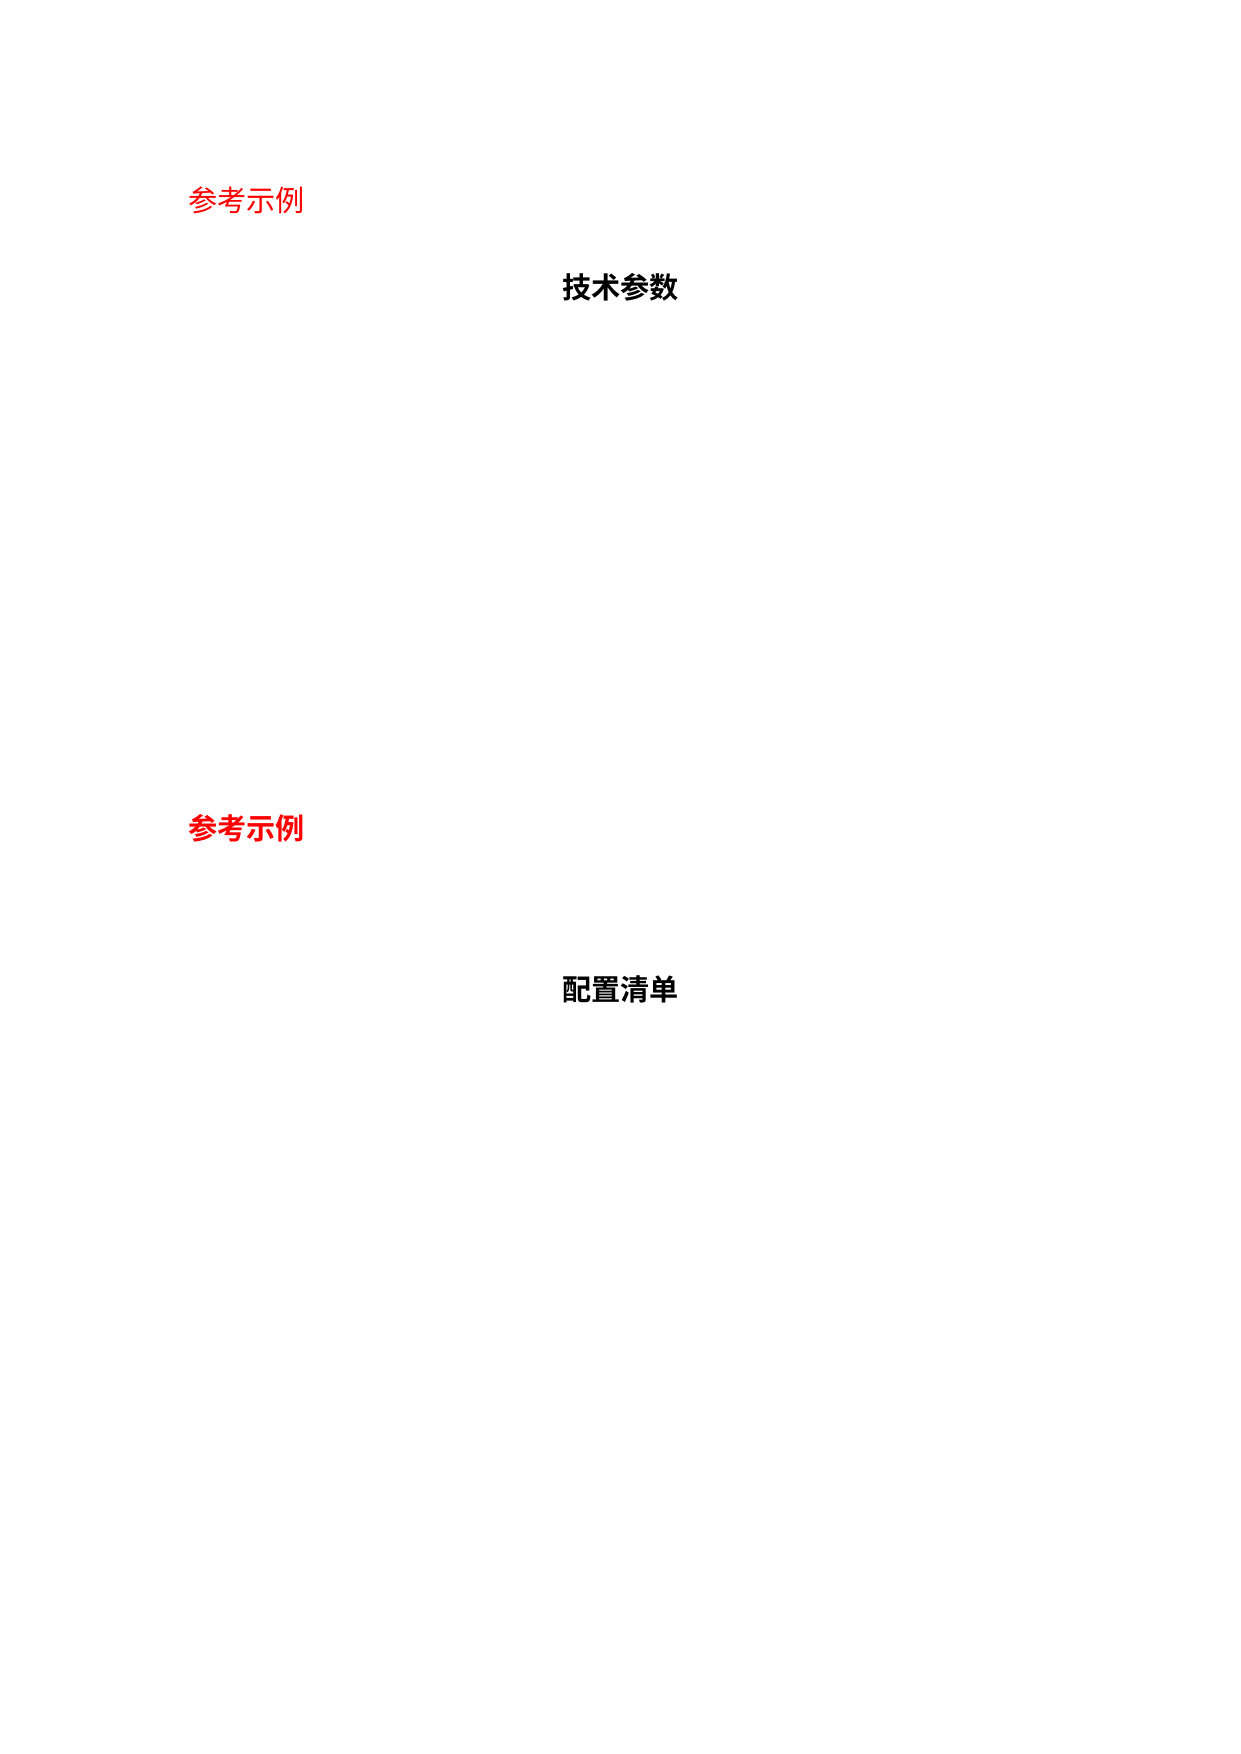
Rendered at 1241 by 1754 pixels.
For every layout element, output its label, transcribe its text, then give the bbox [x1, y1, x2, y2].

subtitle 参考示例 [188, 793, 1052, 860]
text 技术参数 [188, 253, 1052, 319]
text 参考示例 [188, 165, 1052, 232]
subtitle 配置清单 [188, 955, 1052, 1021]
